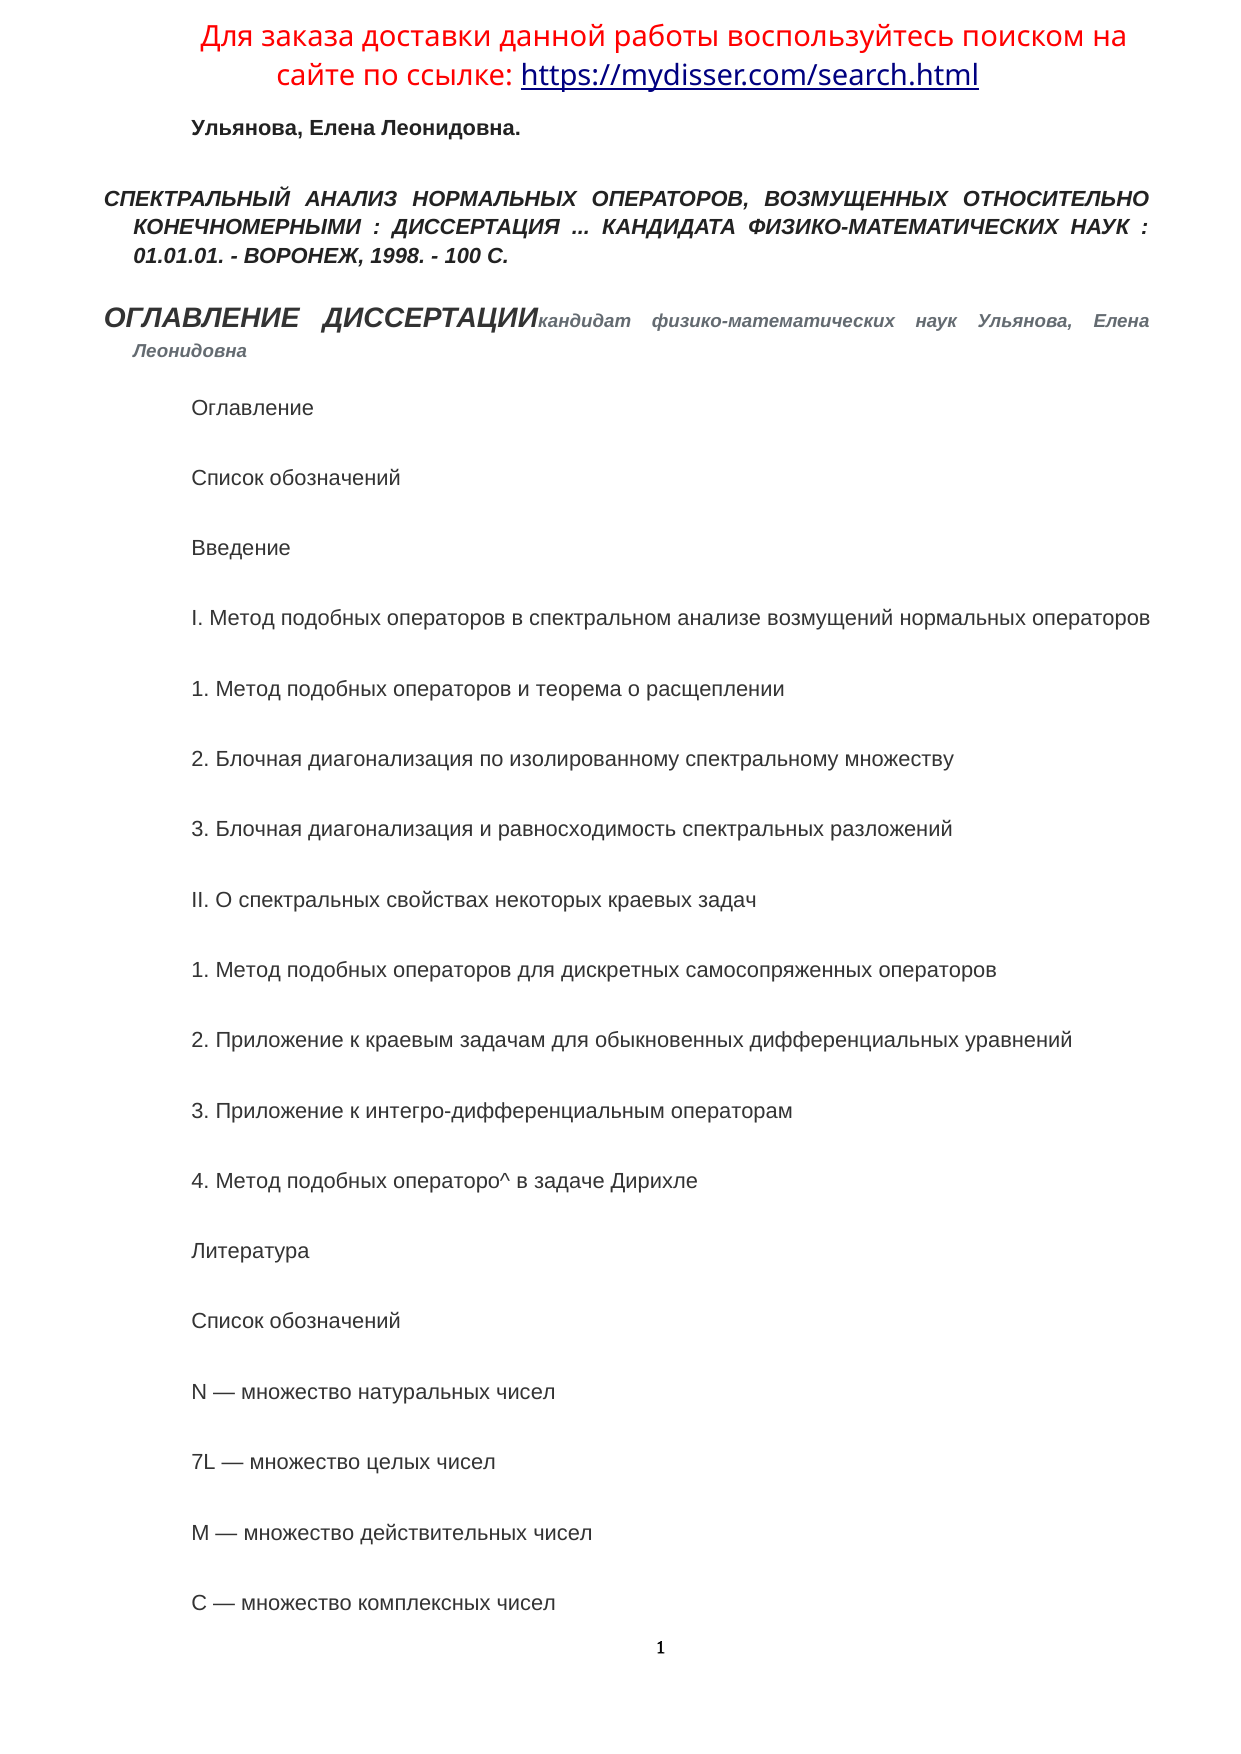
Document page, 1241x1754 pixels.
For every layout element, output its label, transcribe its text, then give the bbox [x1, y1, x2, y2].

text Ульянова, Елена Леонидовна. [103, 115, 1152, 140]
text 3. Блочная диагонализация и равносходимость спектральных разложений [103, 816, 1152, 841]
text 1. Метод подобных операторов для дискретных самосопряженных операторов [103, 957, 1152, 982]
text 1. Метод подобных операторов и теорема о расщеплении [103, 676, 1152, 701]
text 4. Метод подобных операторо^ в задаче Дирихле [103, 1168, 1152, 1193]
text Литература [103, 1238, 1152, 1263]
text 2. Приложение к краевым задачам для обыкновенных дифференциальных уравнений [103, 1027, 1152, 1052]
subtitle Оглавление диссертациикандидат физико-математических наук Ульянова, Елена Леонидовна [103, 301, 1152, 362]
text Введение [103, 535, 1152, 560]
text Список обозначений [103, 1308, 1152, 1334]
text 7L — множество целых чисел [103, 1449, 1152, 1474]
text С — множество комплексных чисел [103, 1590, 1152, 1615]
text М — множество действительных чисел [103, 1519, 1152, 1544]
text II. О спектральных свойствах некоторых краевых задач [103, 887, 1152, 912]
text I. Метод подобных операторов в спектральном анализе возмущений нормальных операторов [103, 605, 1152, 631]
text N — множество натуральных чисел [103, 1379, 1152, 1404]
text Оглавление [103, 394, 1152, 419]
text 3. Приложение к интегро-дифференциальным операторам [103, 1097, 1152, 1123]
text Список обозначений [103, 465, 1152, 490]
subtitle Спектральный анализ нормальных операторов, возмущенных относительно конечномерными : диссертация ... кандидата физико-математических наук : 01.01.01. - Воронеж, 1998. - 100 с. [103, 182, 1152, 268]
text 2. Блочная диагонализация по изолированному спектральному множеству [103, 746, 1152, 771]
